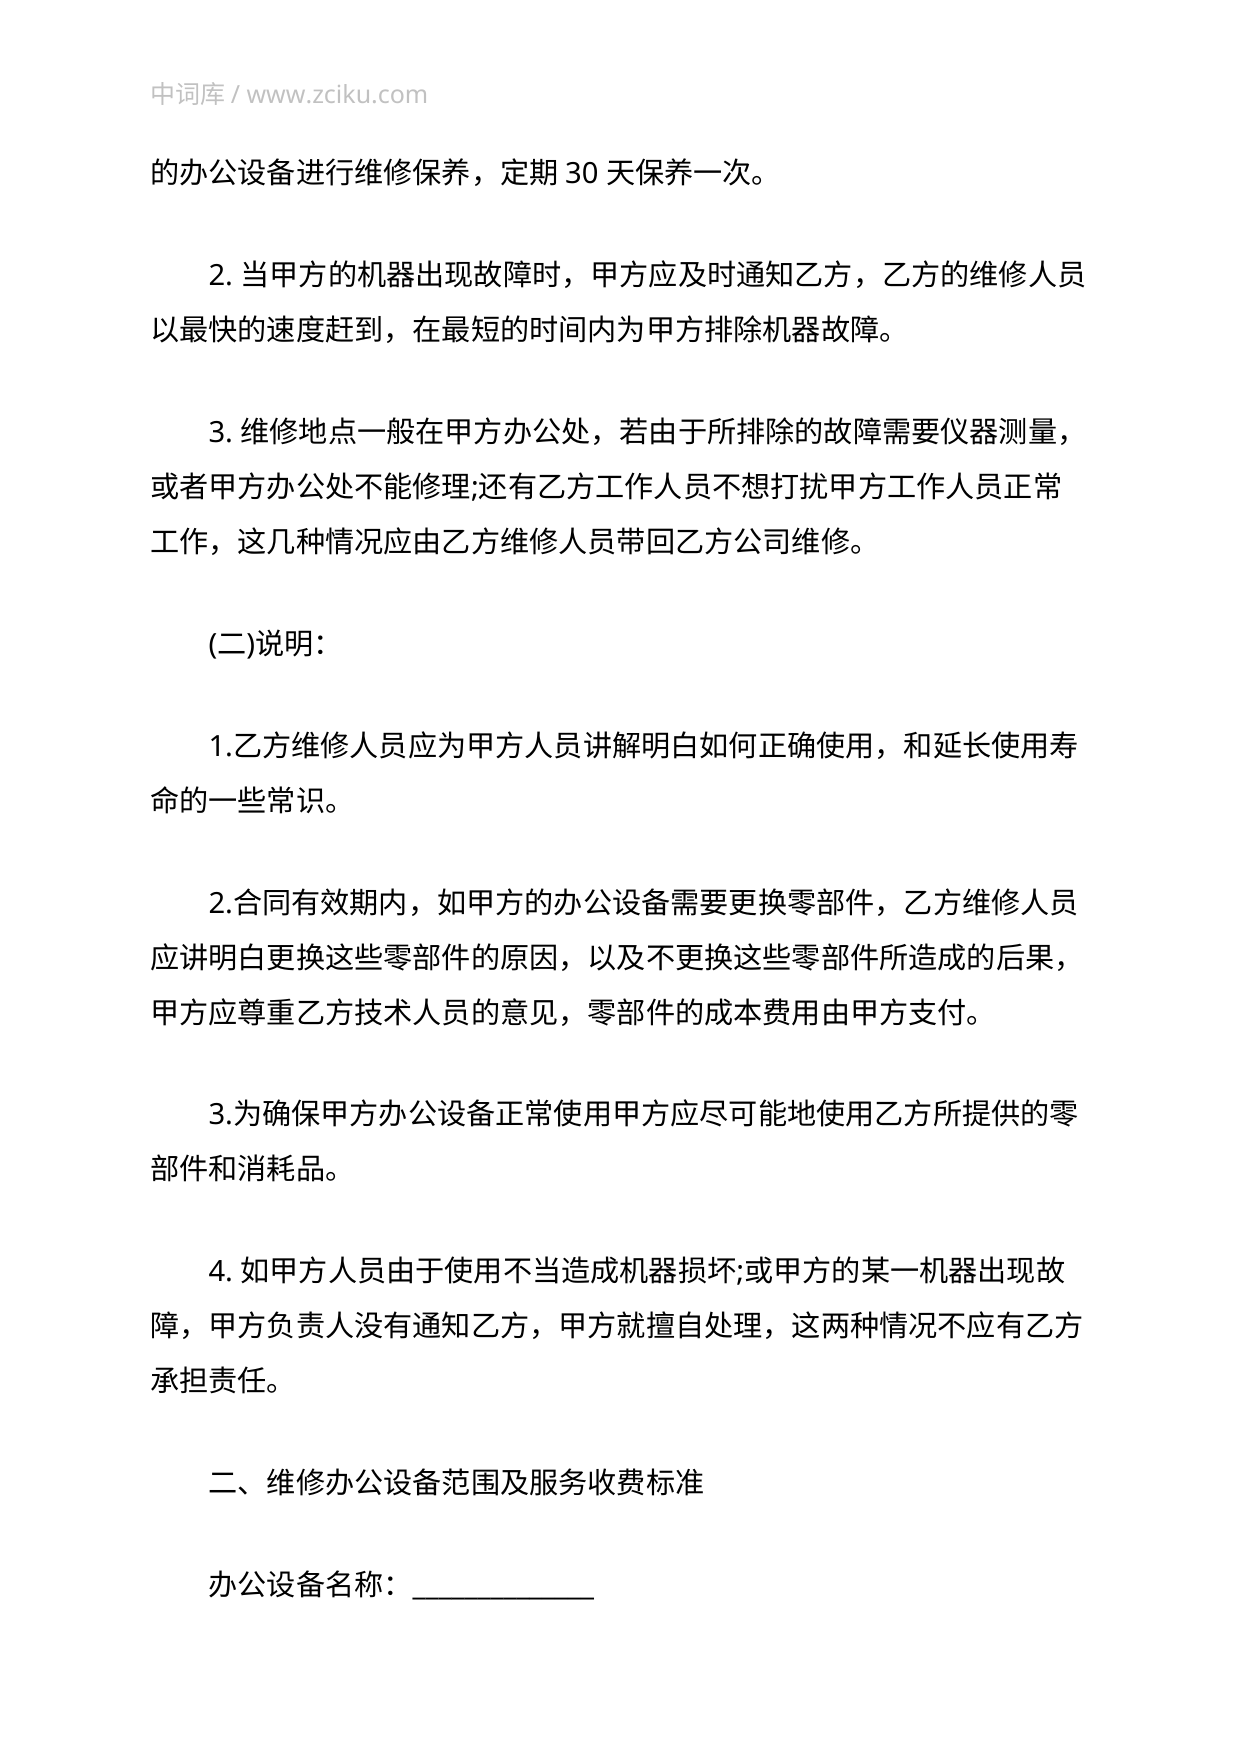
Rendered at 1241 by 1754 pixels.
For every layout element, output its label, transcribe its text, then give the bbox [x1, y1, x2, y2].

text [150, 150, 1090, 192]
text 3.为确保甲方办公设备正常使用甲方应尽可能地使用乙方所提供的零部件和消耗品。 [150, 1091, 1090, 1188]
text (二)说明： [150, 621, 1090, 663]
text 办公设备名称：______________ [150, 1561, 1090, 1603]
text 1.乙方维修人员应为甲方人员讲解明白如何正确使用，和延长使用寿命的一些常识。 [150, 722, 1090, 820]
text 2.合同有效期内，如甲方的办公设备需要更换零部件，乙方维修人员应讲明白更换这些零部件的原因，以及不更换这些零部件所造成的后果，甲方应尊重乙方技术人员的意见，零部件的成本费用由甲方支付。 [150, 879, 1090, 1031]
text 4. 如甲方人员由于使用不当造成机器损坏;或甲方的某一机器出现故障，甲方负责人没有通知乙方，甲方就擅自处理，这两种情况不应有乙方承担责任。 [150, 1248, 1090, 1400]
text 3. 维修地点一般在甲方办公处，若由于所排除的故障需要仪器测量，或者甲方办公处不能修理;还有乙方工作人员不想打扰甲方工作人员正常工作，这几种情况应由乙方维修人员带回乙方公司维修。 [150, 409, 1090, 561]
text 二、维修办公设备范围及服务收费标准 [150, 1459, 1090, 1502]
text 2. 当甲方的机器出现故障时，甲方应及时通知乙方，乙方的维修人员以最快的速度赶到，在最短的时间内为甲方排除机器故障。 [150, 252, 1090, 349]
